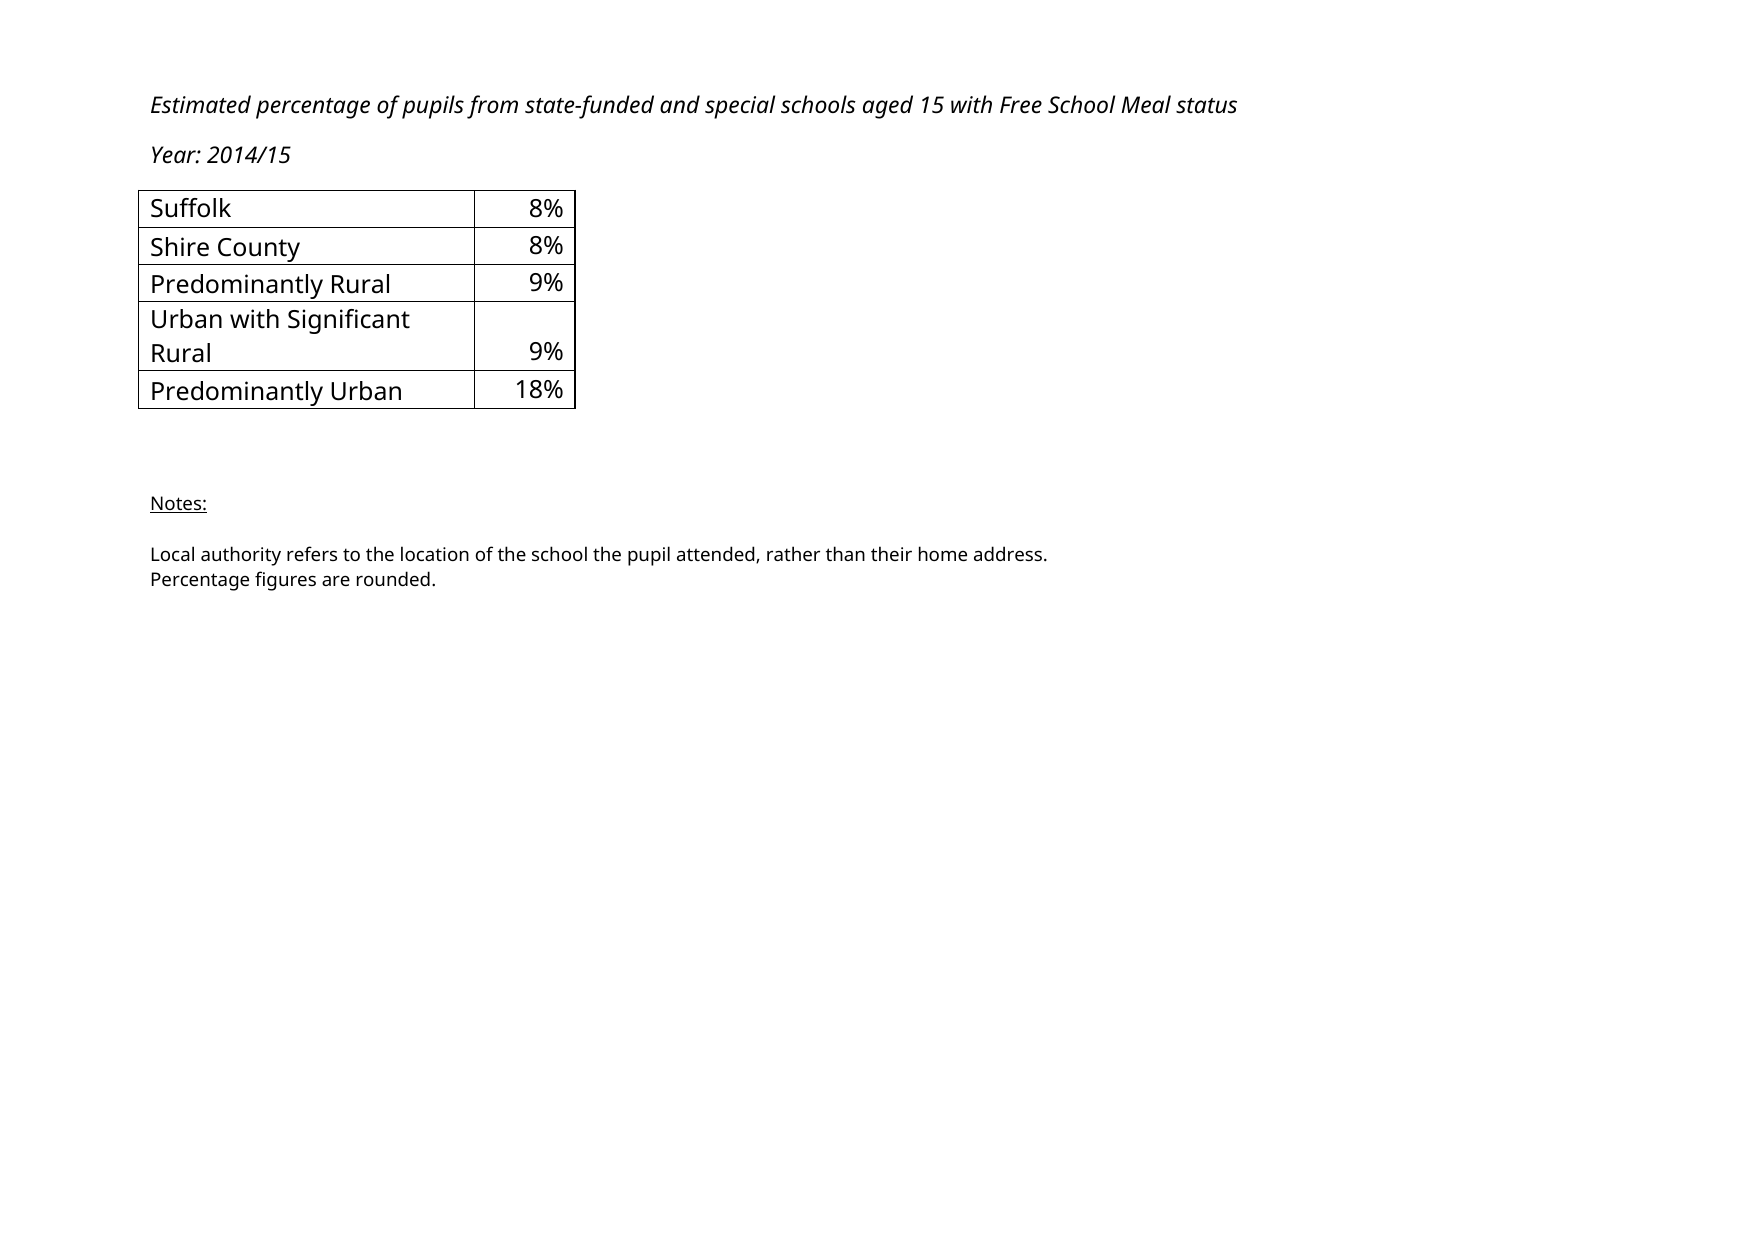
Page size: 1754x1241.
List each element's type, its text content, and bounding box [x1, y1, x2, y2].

text Estimated percentage of pupils from state-funded and special schools aged 15 with Free School Meal status [150, 89, 1604, 120]
text Percentage figures are rounded. [150, 567, 1604, 592]
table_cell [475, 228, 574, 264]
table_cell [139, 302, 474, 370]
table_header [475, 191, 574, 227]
text Notes: [150, 490, 1604, 516]
text Year: 2014/15 [150, 139, 1604, 170]
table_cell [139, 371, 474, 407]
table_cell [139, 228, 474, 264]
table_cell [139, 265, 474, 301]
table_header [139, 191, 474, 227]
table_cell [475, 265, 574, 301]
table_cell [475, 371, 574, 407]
text Local authority refers to the location of the school the pupil attended, rather than their home address. [150, 541, 1604, 567]
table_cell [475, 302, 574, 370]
